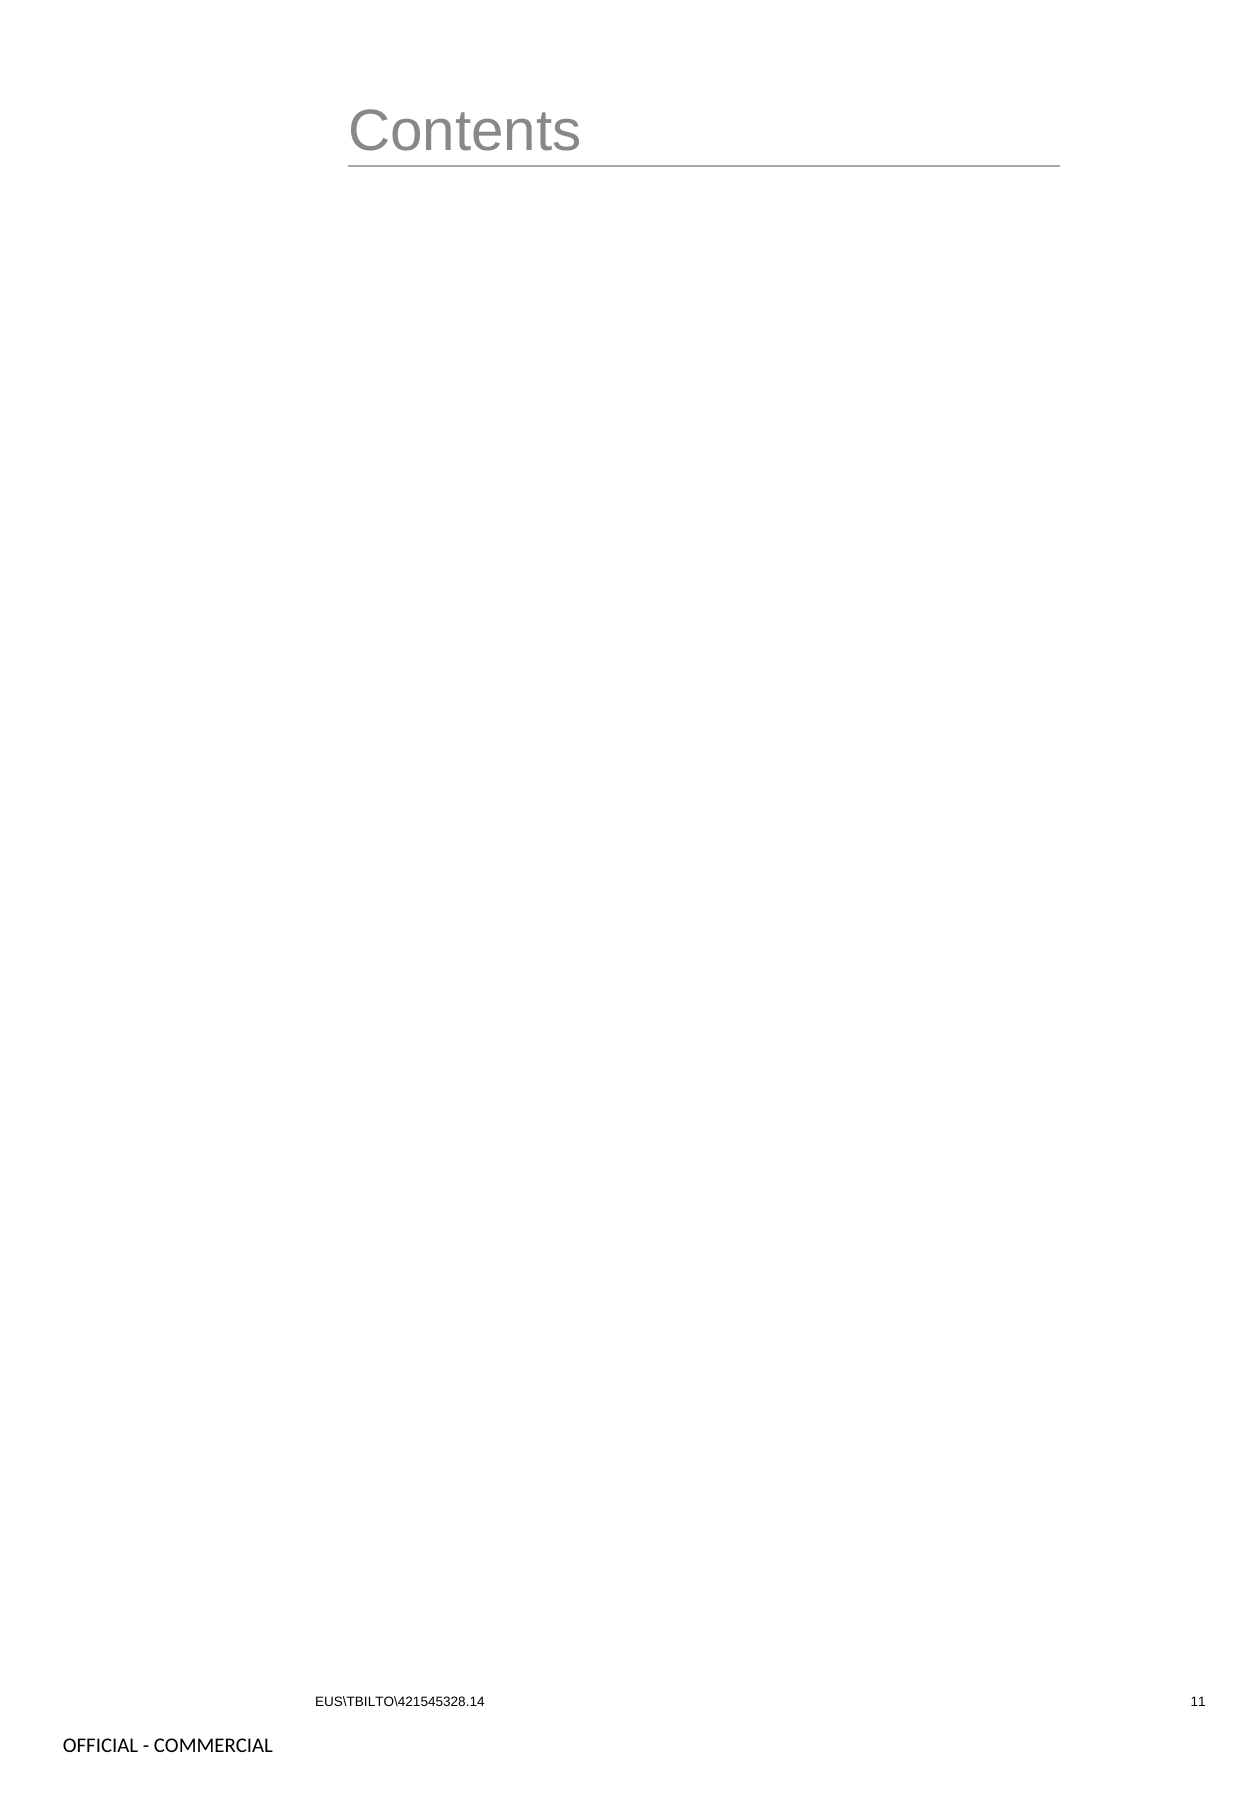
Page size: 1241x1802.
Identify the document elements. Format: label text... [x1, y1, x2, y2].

subtitle Contents [348, 96, 1060, 165]
